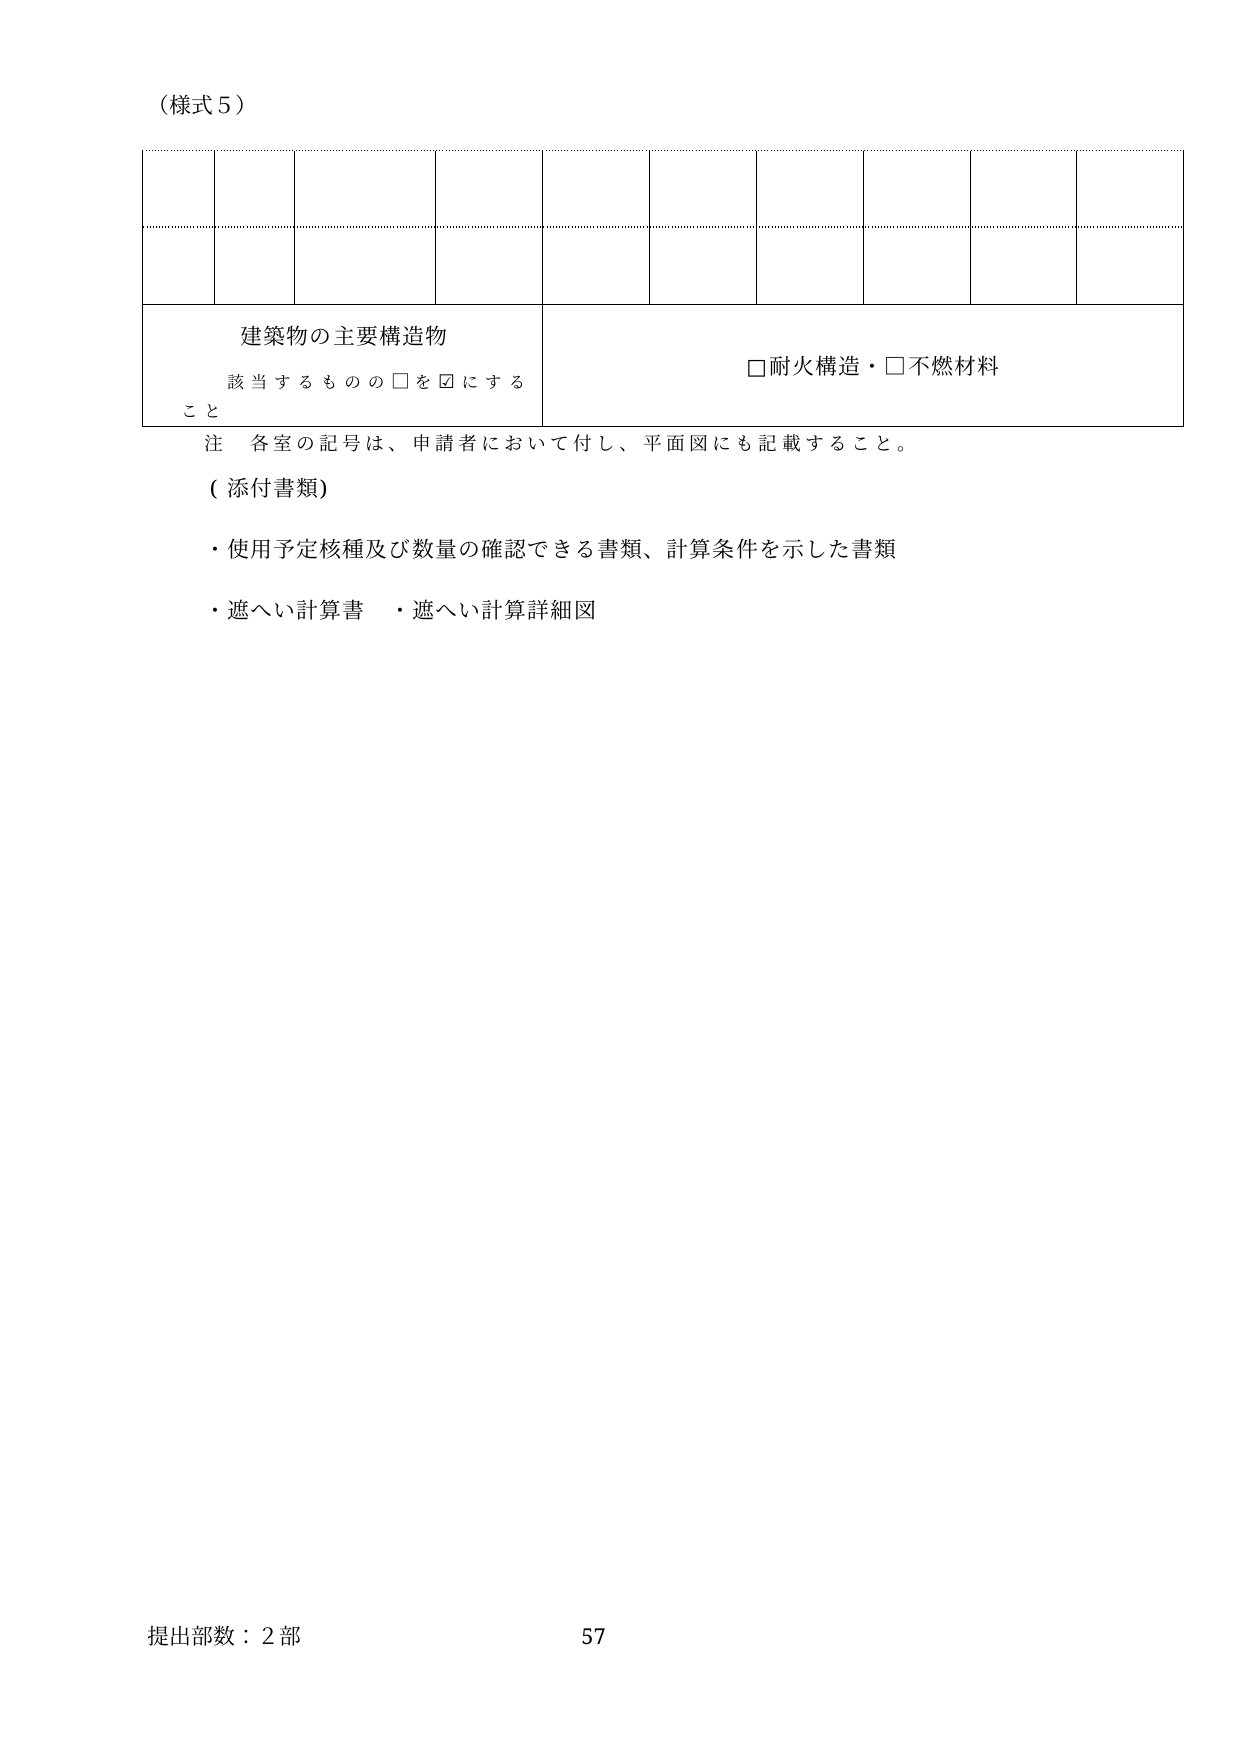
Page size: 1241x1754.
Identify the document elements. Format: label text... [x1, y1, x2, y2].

table_cell [757, 150, 863, 226]
table_cell [971, 150, 1076, 226]
table_cell [1077, 150, 1183, 226]
table_cell [143, 150, 214, 226]
table_cell [757, 226, 863, 303]
text ・使用予定核種及び数量の確認できる書類、計算条件を示した書類 [158, 518, 1083, 578]
table_cell [1077, 226, 1183, 303]
table_cell [215, 150, 294, 226]
table_cell [436, 150, 542, 226]
table_cell [143, 226, 214, 303]
table_cell [215, 226, 294, 303]
table_cell [650, 150, 756, 226]
text 注 各室の記号は、申請者において付し、平面図にも記載すること。 [198, 427, 1083, 457]
table_cell [864, 226, 970, 303]
table_cell [543, 226, 649, 303]
table_cell □耐火構造・□不燃材料 [543, 305, 1183, 426]
table_cell [650, 226, 756, 303]
table_cell [864, 150, 970, 226]
table_cell [543, 150, 649, 226]
table_cell [971, 226, 1076, 303]
table_cell [295, 150, 435, 226]
table_cell [295, 226, 435, 303]
table_cell 建築物の主要構造物 該当するものの□を☑にすること [143, 305, 542, 426]
table_cell [436, 226, 542, 303]
text ・遮へい計算書 ・遮へい計算詳細図 [158, 578, 1083, 639]
text (添付書類) [158, 457, 1083, 518]
